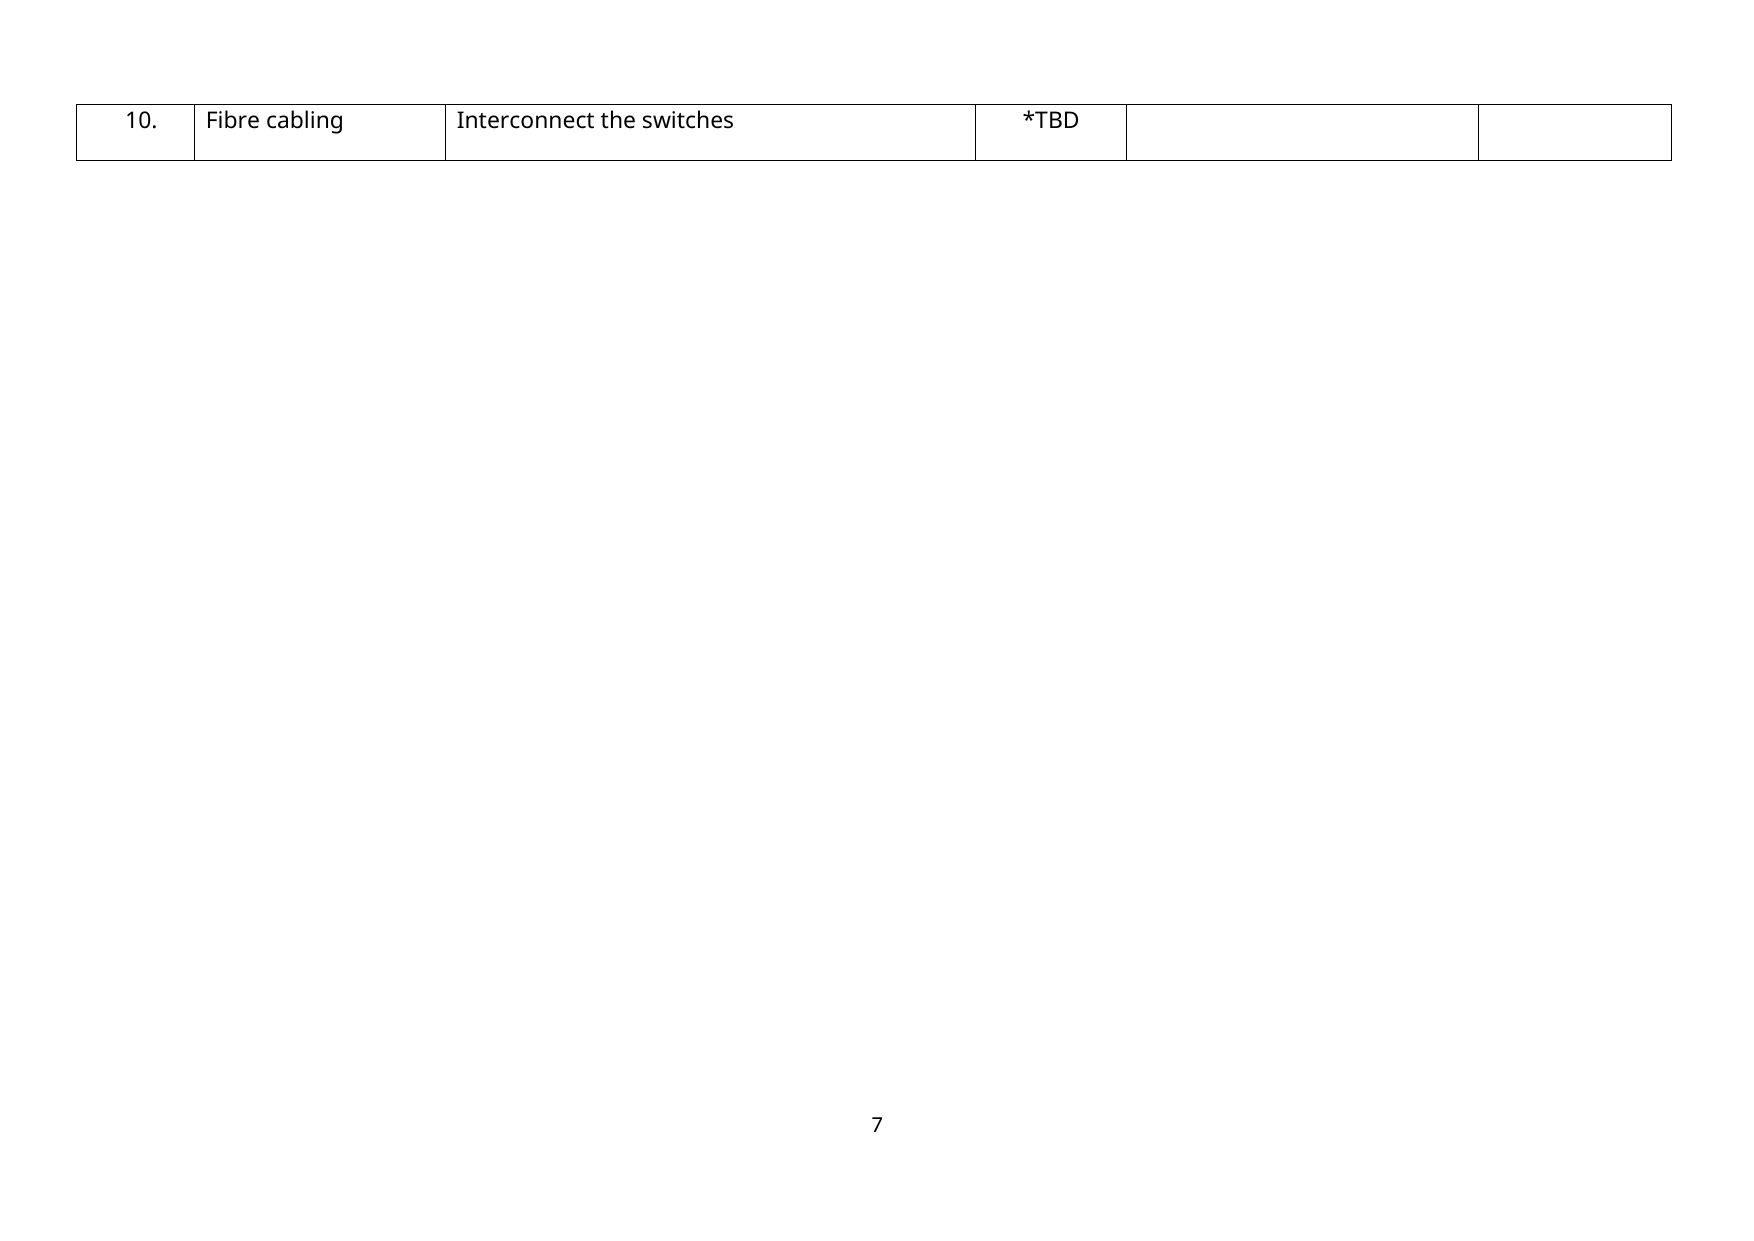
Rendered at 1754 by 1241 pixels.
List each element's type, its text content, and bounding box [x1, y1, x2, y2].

table_cell *TBD [976, 105, 1126, 160]
table_cell Interconnect the switches [446, 105, 975, 160]
table_cell [77, 105, 194, 160]
table_cell [1127, 105, 1478, 160]
table_cell [1479, 105, 1671, 160]
table_cell Fibre cabling [195, 105, 445, 160]
